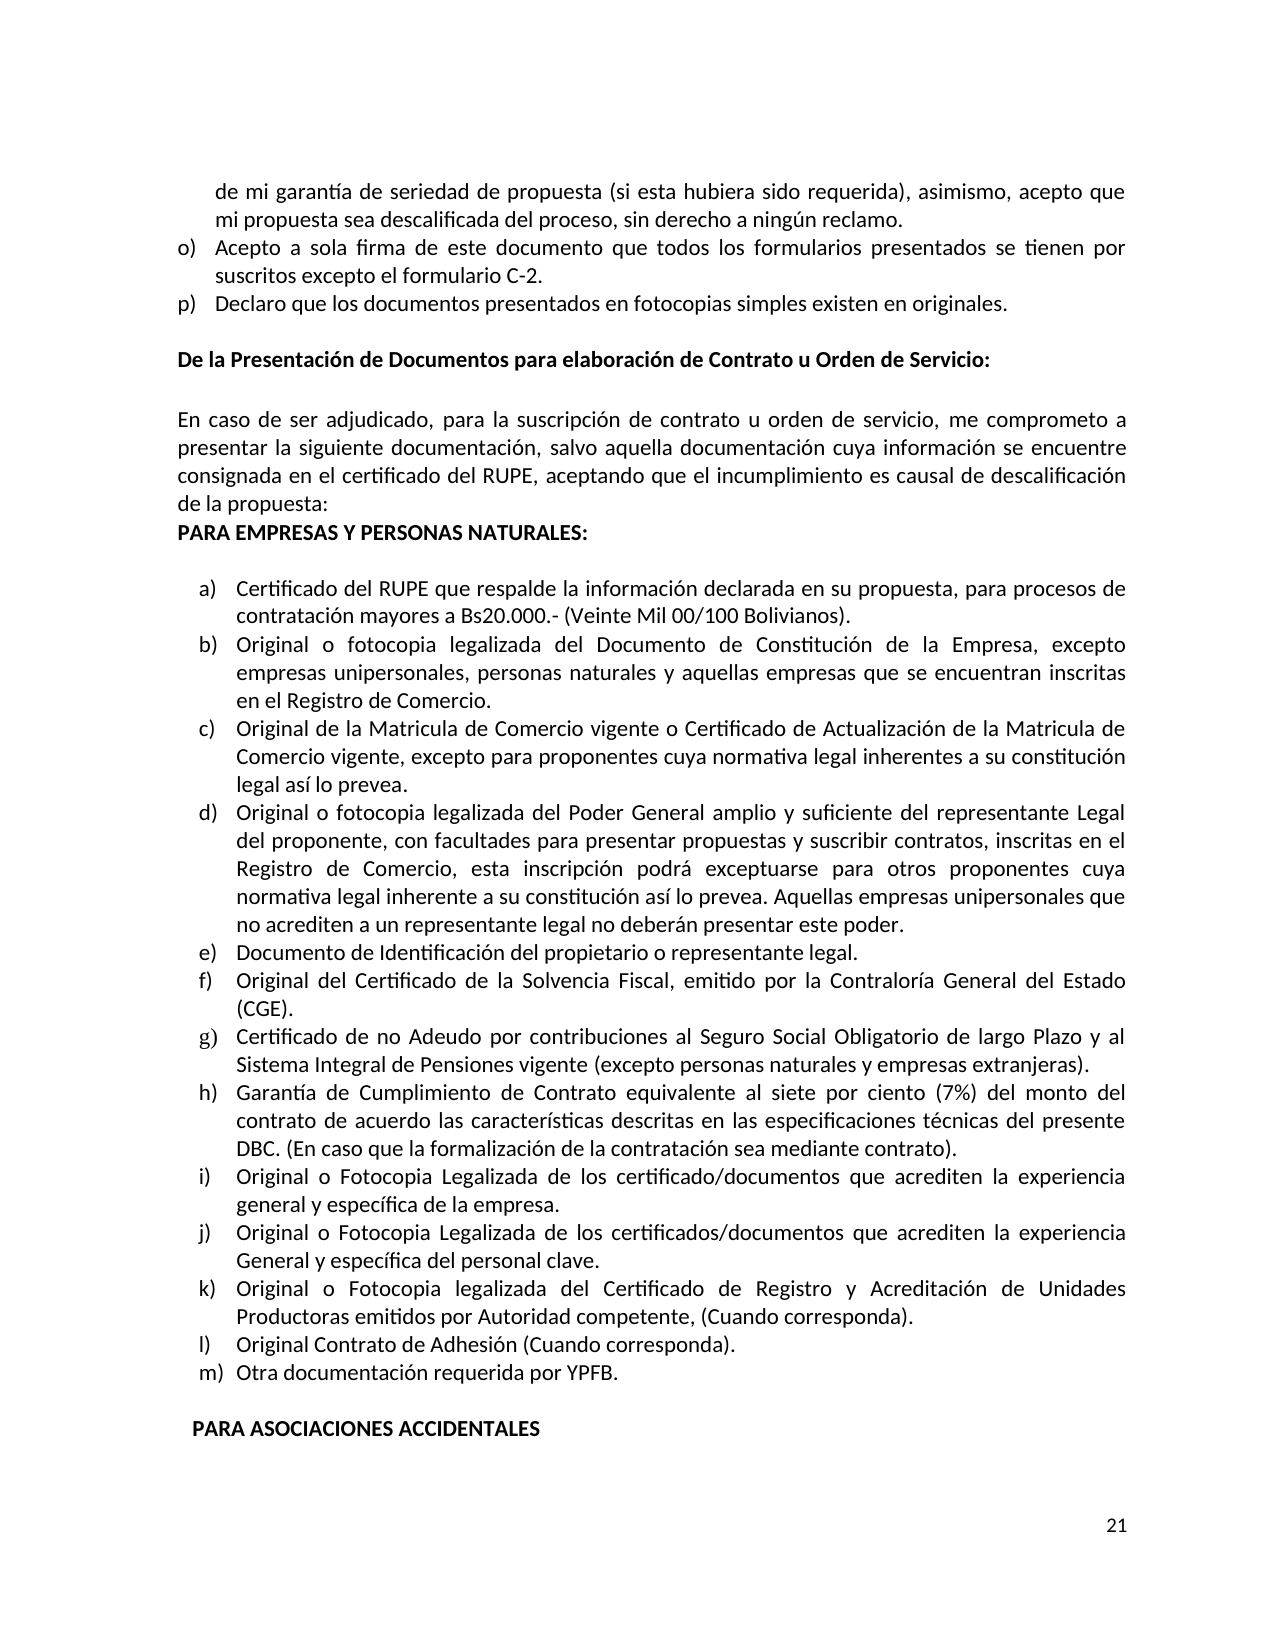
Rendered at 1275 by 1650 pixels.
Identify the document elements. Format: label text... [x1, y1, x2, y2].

list Original o fotocopia legalizada del Poder General amplio y suficiente del representante Legal del proponente, con facultades para presentar propuestas y suscribir contratos, inscritas en el Registro de Comercio, esta inscripción podrá exceptuarse para otros proponentes cuya normativa legal inherente a su constitución así lo prevea. Aquellas empresas unipersonales que no acrediten a un representante legal no deberán presentar este poder. [199, 798, 1127, 938]
list Documento de Identificación del propietario o representante legal. [199, 938, 1127, 966]
list Original de la Matricula de Comercio vigente o Certificado de Actualización de la Matricula de Comercio vigente, excepto para proponentes cuya normativa legal inherentes a su constitución legal así lo prevea. [199, 714, 1127, 798]
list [177, 177, 1127, 233]
list Otra documentación requerida por YPFB. [199, 1358, 1127, 1386]
text En caso de ser adjudicado, para la suscripción de contrato u orden de servicio, me comprometo a presentar la siguiente documentación, salvo aquella documentación cuya información se encuentre consignada en el certificado del RUPE, aceptando que el incumplimiento es causal de descalificación de la propuesta: [177, 406, 1127, 518]
list Original Contrato de Adhesión (Cuando corresponda). [199, 1330, 1127, 1358]
list Certificado del RUPE que respalde la información declarada en su propuesta, para procesos de contratación mayores a Bs20.000.- (Veinte Mil 00/100 Bolivianos). [199, 574, 1127, 630]
text PARA ASOCIACIONES ACCIDENTALES [192, 1414, 1127, 1442]
text PARA EMPRESAS Y PERSONAS NATURALES: [177, 518, 1127, 546]
list Original o Fotocopia Legalizada de los certificados/documentos que acrediten la experiencia General y específica del personal clave. [199, 1218, 1127, 1274]
list Original o Fotocopia legalizada del Certificado de Registro y Acreditación de Unidades Productoras emitidos por Autoridad competente, (Cuando corresponda). [199, 1274, 1127, 1330]
list Original o fotocopia legalizada del Documento de Constitución de la Empresa, excepto empresas unipersonales, personas naturales y aquellas empresas que se encuentran inscritas en el Registro de Comercio. [199, 630, 1127, 714]
list Certificado de no Adeudo por contribuciones al Seguro Social Obligatorio de largo Plazo y al Sistema Integral de Pensiones vigente (excepto personas naturales y empresas extranjeras). [199, 1022, 1127, 1078]
list Garantía de Cumplimiento de Contrato equivalente al siete por ciento (7%) del monto del contrato de acuerdo las características descritas en las especificaciones técnicas del presente DBC. (En caso que la formalización de la contratación sea mediante contrato). [199, 1078, 1127, 1162]
list Original del Certificado de la Solvencia Fiscal, emitido por la Contraloría General del Estado (CGE). [199, 966, 1127, 1022]
list Acepto a sola firma de este documento que todos los formularios presentados se tienen por suscritos excepto el formulario C-2. [177, 233, 1127, 289]
list Declaro que los documentos presentados en fotocopias simples existen en originales. [177, 289, 1127, 317]
list De la Presentación de Documentos para elaboración de Contrato u Orden de Servicio: [177, 345, 1127, 373]
list Original o Fotocopia Legalizada de los certificado/documentos que acrediten la experiencia general y específica de la empresa. [199, 1162, 1127, 1218]
